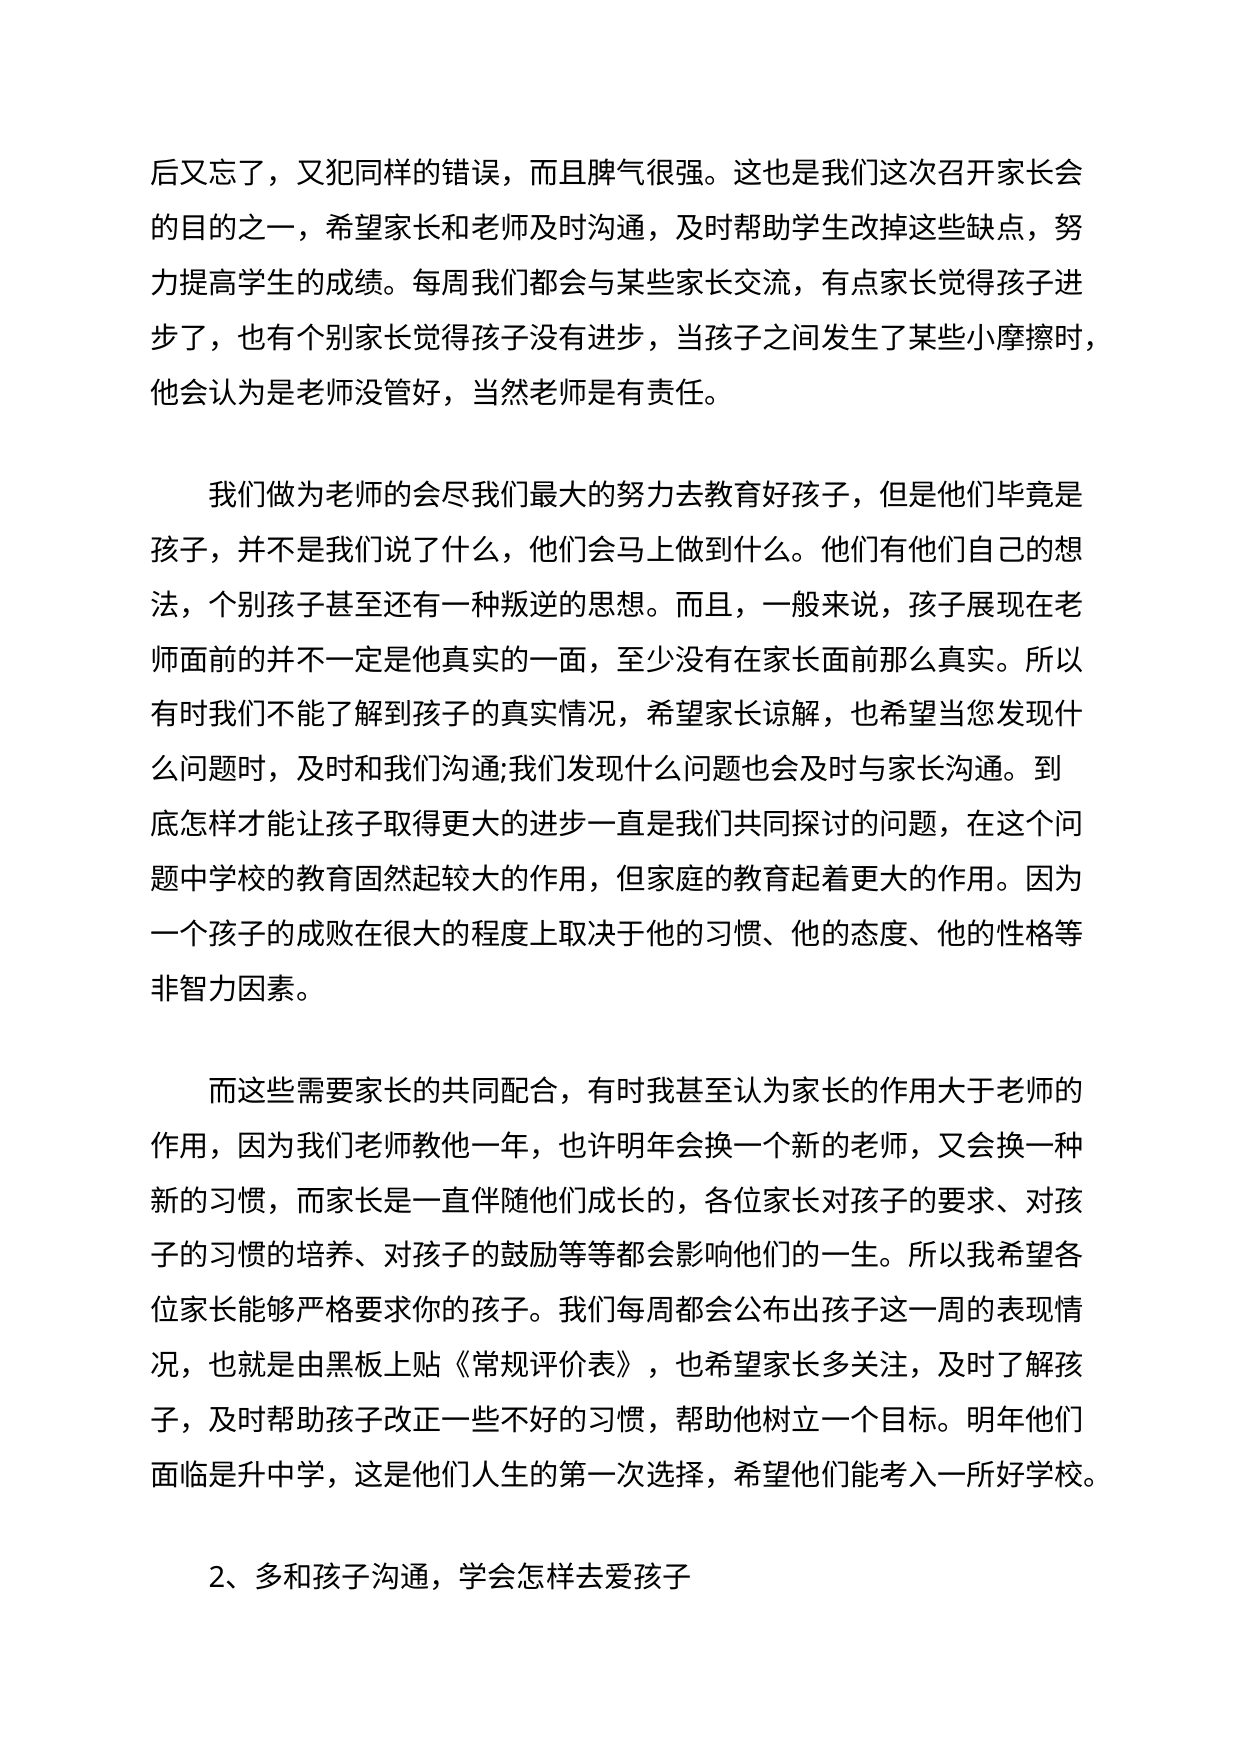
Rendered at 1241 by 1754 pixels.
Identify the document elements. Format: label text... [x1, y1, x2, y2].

text 2、多和孩子沟通，学会怎样去爱孩子 [150, 1553, 1090, 1596]
text 我们做为老师的会尽我们最大的努力去教育好孩子，但是他们毕竟是孩子，并不是我们说了什么，他们会马上做到什么。他们有他们自己的想法，个别孩子甚至还有一种叛逆的思想。而且，一般来说，孩子展现在老师面前的并不一定是他真实的一面，至少没有在家长面前那么真实。所以有时我们不能了解到孩子的真实情况，希望家长谅解，也希望当您发现什么问题时，及时和我们沟通;我们发现什么问题也会及时与家长沟通。到底怎样才能让孩子取得更大的进步一直是我们共同探讨的问题，在这个问题中学校的教育固然起较大的作用，但家庭的教育起着更大的作用。因为一个孩子的成败在很大的程度上取决于他的习惯、他的态度、他的性格等非智力因素。 [150, 471, 1090, 1008]
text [150, 150, 1090, 412]
text 而这些需要家长的共同配合，有时我甚至认为家长的作用大于老师的作用，因为我们老师教他一年，也许明年会换一个新的老师，又会换一种新的习惯，而家长是一直伴随他们成长的，各位家长对孩子的要求、对孩子的习惯的培养、对孩子的鼓励等等都会影响他们的一生。所以我希望各位家长能够严格要求你的孩子。我们每周都会公布出孩子这一周的表现情况，也就是由黑板上贴《常规评价表》，也希望家长多关注，及时了解孩子，及时帮助孩子改正一些不好的习惯，帮助他树立一个目标。明年他们面临是升中学，这是他们人生的第一次选择，希望他们能考入一所好学校。 [150, 1067, 1090, 1494]
